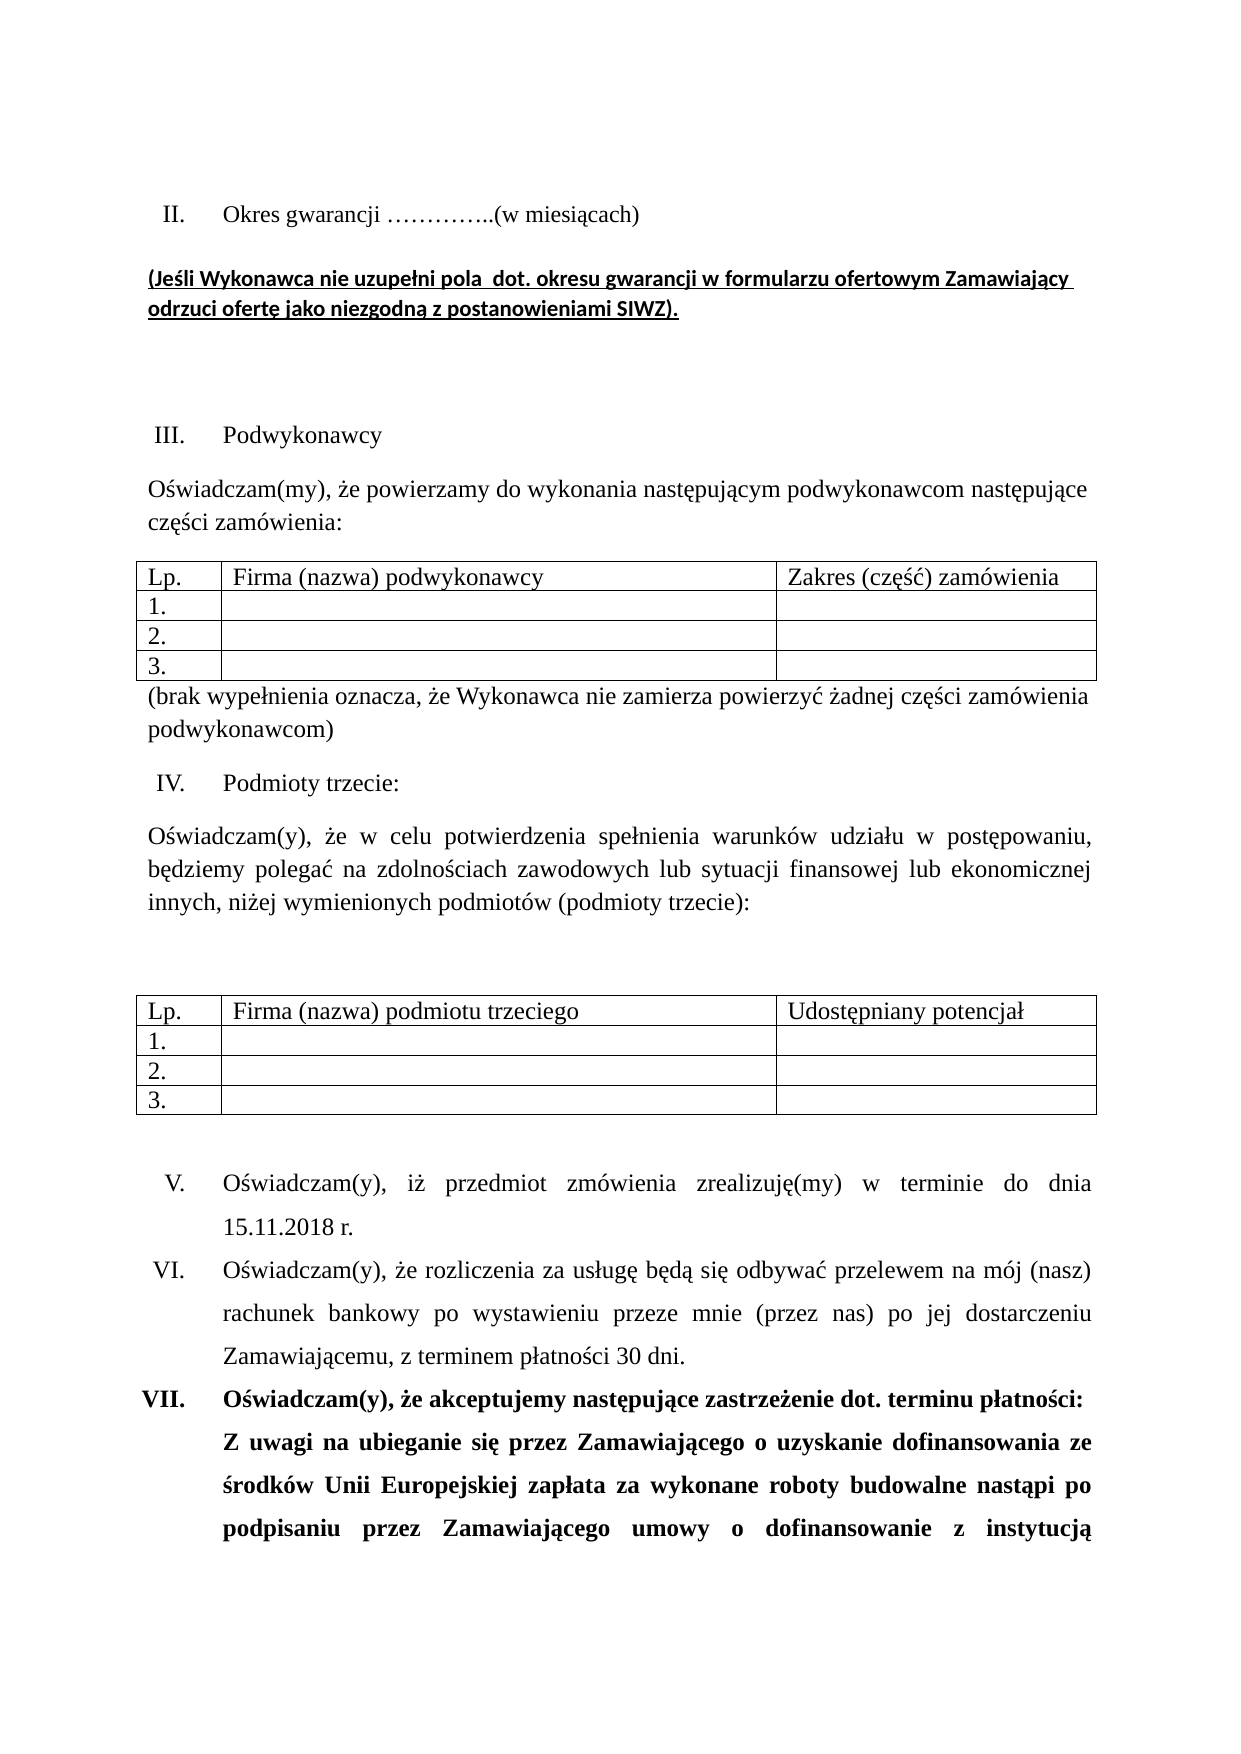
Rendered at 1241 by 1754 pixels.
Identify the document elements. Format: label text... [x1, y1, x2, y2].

table_cell 3. [137, 1086, 221, 1114]
table_cell 1. [137, 591, 221, 620]
table_cell [777, 1056, 1096, 1084]
table_cell [777, 591, 1096, 620]
text Oświadczam(y), że w celu potwierdzenia spełnienia warunków udziału w postępowaniu, będziemy polegać na zdolnościach zawodowych lub sytuacji finansowej lub ekonomicznej innych, niżej wymienionych podmiotów (podmioty trzecie): [148, 821, 1093, 916]
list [223, 1427, 1093, 1542]
table_cell [222, 621, 776, 650]
table_cell [222, 1056, 776, 1084]
text (Jeśli Wykonawca nie uzupełni pola dot. okresu gwarancji w formularzu ofertowym Zamawiający odrzuci ofertę jako niezgodną z postanowieniami SIWZ). [148, 264, 1093, 322]
table_header Lp. [137, 562, 221, 590]
table_cell 2. [137, 1056, 221, 1084]
list Oświadczam(y), że rozliczenia za usługę będą się odbywać przelewem na mój (nasz) rachunek bankowy po wystawieniu przeze mnie (przez nas) po jej dostarczeniu Zamawiającemu, z terminem płatności 30 dni. [185, 1255, 1093, 1370]
table_cell [222, 591, 776, 620]
table_cell 3. [137, 651, 221, 680]
table_cell [777, 1026, 1096, 1055]
list Oświadczam(y), iż przedmiot zmówienia zrealizuję(my) w terminie do dnia 15.11.2018 r. [185, 1168, 1093, 1240]
list Oświadczam(y), że akceptujemy następujące zastrzeżenie dot. terminu płatności: [185, 1384, 1093, 1413]
table_cell [222, 651, 776, 680]
table_header Zakres (część) zamówienia [777, 562, 1096, 590]
table_header Firma (nazwa) podwykonawcy [222, 562, 776, 590]
text Oświadczam(my), że powierzamy do wykonania następującym podwykonawcom następujące części zamówienia: [148, 474, 1093, 535]
table_cell [222, 1026, 776, 1055]
table_header Udostępniany potencjał [777, 996, 1096, 1025]
table_cell 2. [137, 621, 221, 650]
text (brak wypełnienia oznacza, że Wykonawca nie zamierza powierzyć żadnej części zamówienia podwykonawcom) [148, 681, 1093, 742]
table_header Lp. [137, 996, 221, 1025]
list Podwykonawcy [185, 420, 1093, 448]
table_cell [222, 1086, 776, 1114]
table_cell 1. [137, 1026, 221, 1055]
table_cell [777, 651, 1096, 680]
table_cell [777, 621, 1096, 650]
table_cell [777, 1086, 1096, 1114]
table_header Firma (nazwa) podmiotu trzeciego [222, 996, 776, 1025]
list Podmioty trzecie: [185, 768, 1093, 796]
list Okres gwarancji …………..(w miesiącach) [185, 199, 1093, 227]
